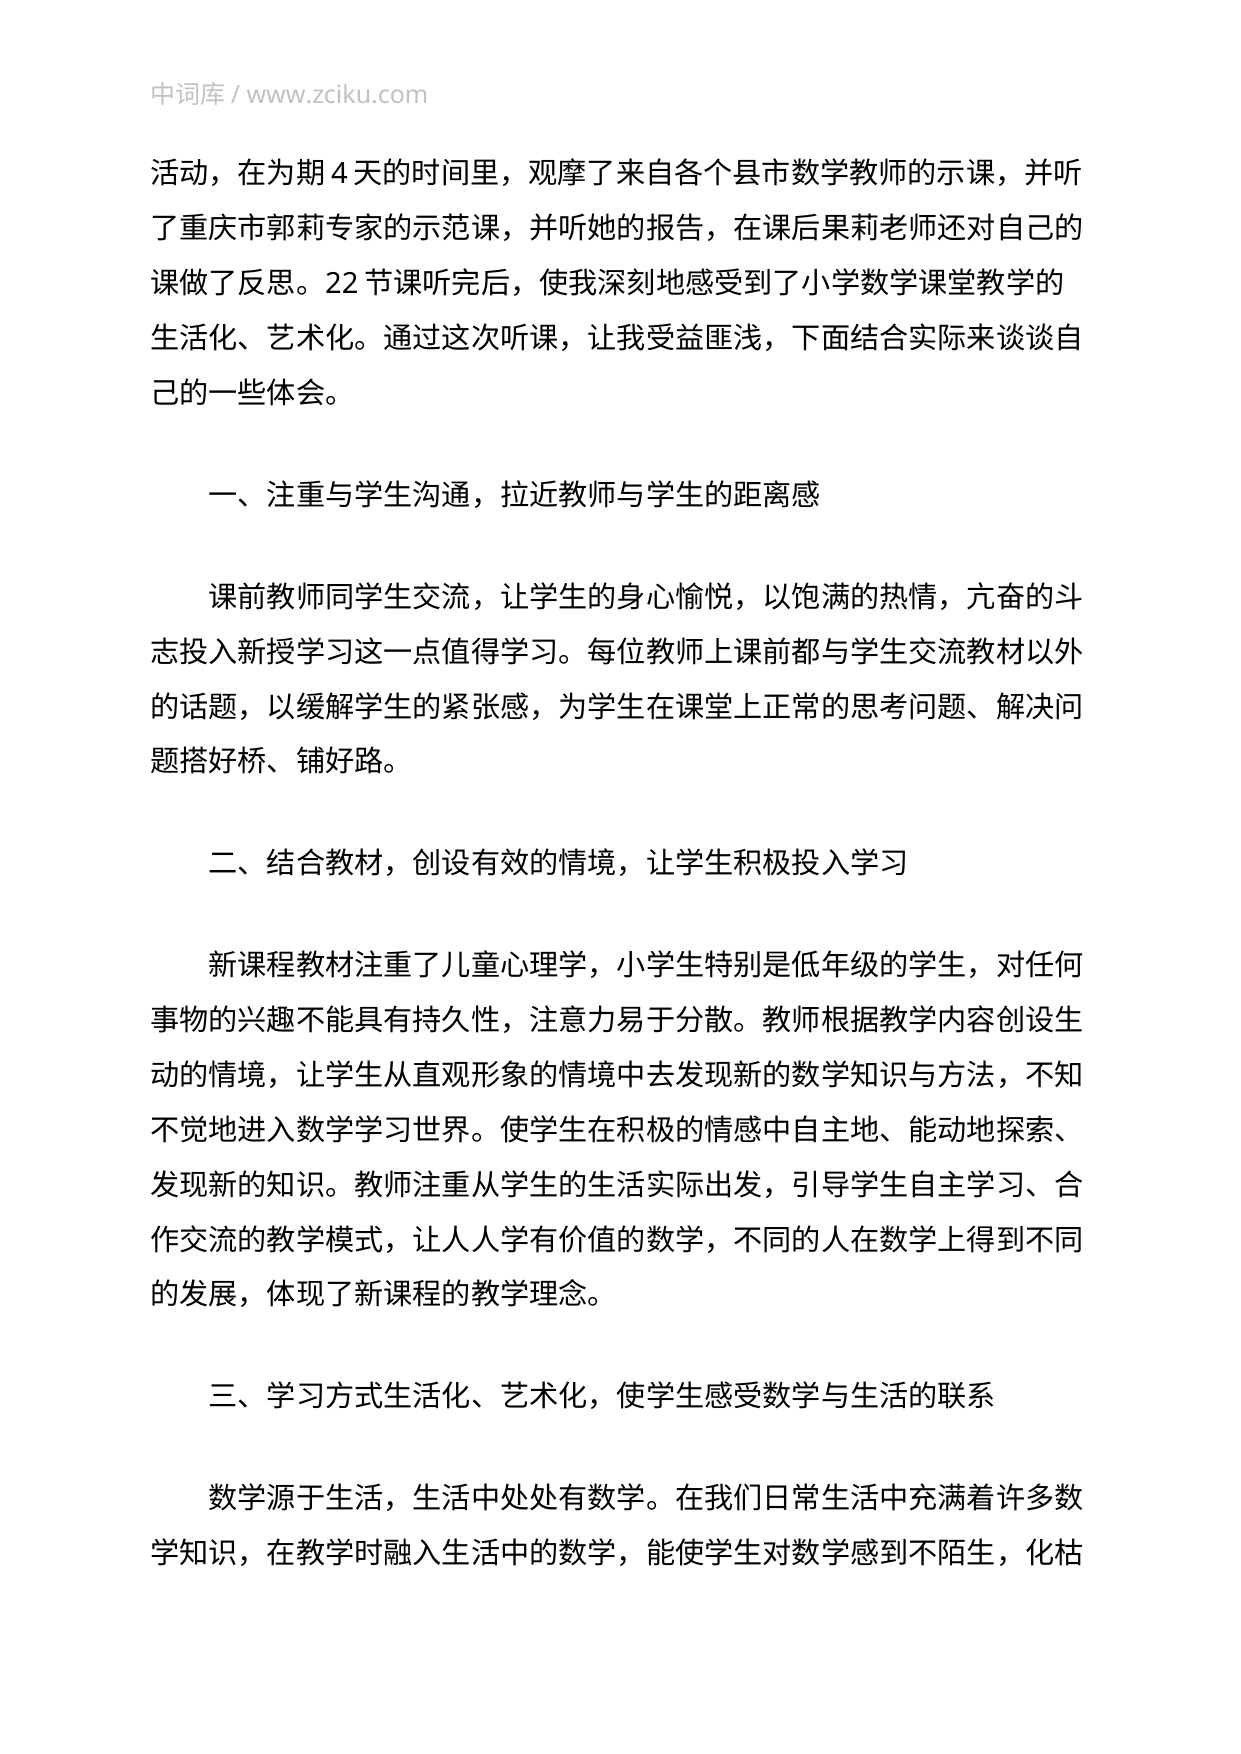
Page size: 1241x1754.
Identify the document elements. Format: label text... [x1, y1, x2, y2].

text 三、学习方式生活化、艺术化，使学生感受数学与生活的联系 [150, 1373, 1090, 1415]
text 一、注重与学生沟通，拉近教师与学生的距离感 [150, 472, 1090, 514]
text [150, 1474, 1090, 1572]
text 课前教师同学生交流，让学生的身心愉悦，以饱满的热情，亢奋的斗志投入新授学习这一点值得学习。每位教师上课前都与学生交流教材以外的话题，以缓解学生的紧张感，为学生在课堂上正常的思考问题、解决问题搭好桥、铺好路。 [150, 573, 1090, 780]
text 新课程教材注重了儿童心理学，小学生特别是低年级的学生，对任何事物的兴趣不能具有持久性，注意力易于分散。教师根据教学内容创设生动的情境，让学生从直观形象的情境中去发现新的数学知识与方法，不知不觉地进入数学学习世界。使学生在积极的情感中自主地、能动地探索、发现新的知识。教师注重从学生的生活实际出发，引导学生自主学习、合作交流的教学模式，让人人学有价值的数学，不同的人在数学上得到不同的发展，体现了新课程的教学理念。 [150, 942, 1090, 1313]
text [150, 150, 1090, 412]
text 二、结合教材，创设有效的情境，让学生积极投入学习 [150, 840, 1090, 882]
